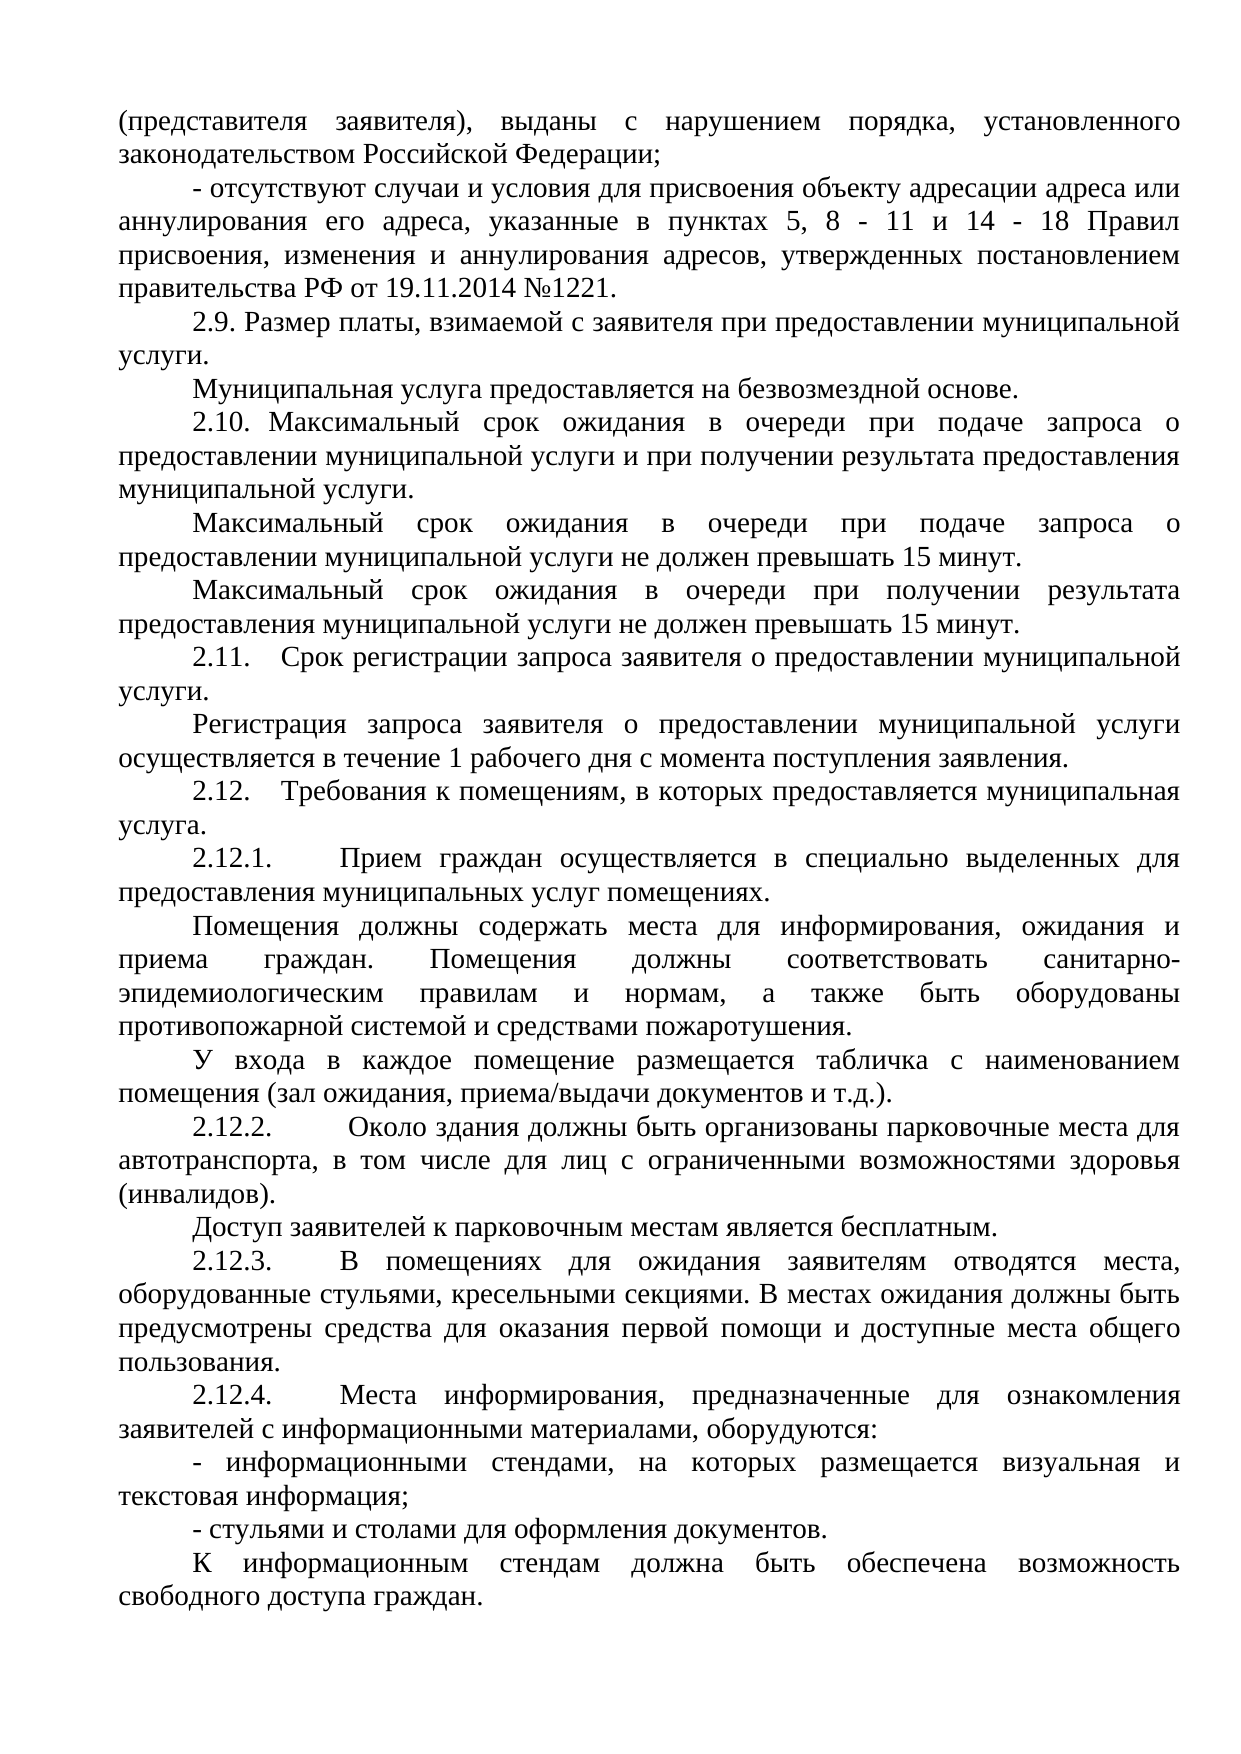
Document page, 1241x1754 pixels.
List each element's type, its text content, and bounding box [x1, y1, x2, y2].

text 2.9. Размер платы, взимаемой с заявителя при предоставлении муниципальной услуги. [118, 304, 1181, 371]
text Помещения должны содержать места для информирования, ожидания и приема граждан. Помещения должны соответствовать санитарно-эпидемиологическим правилам и нормам, а также быть оборудованы противопожарной системой и средствами пожаротушения. [118, 908, 1181, 1042]
text Доступ заявителей к парковочным местам является бесплатным. [118, 1209, 1181, 1243]
text Регистрация запроса заявителя о предоставлении муниципальной услуги осуществляется в течение 1 рабочего дня с момента поступления заявления. [118, 706, 1181, 773]
text - информационными стендами, на которых размещается визуальная и текстовая информация; [118, 1444, 1181, 1511]
list Прием граждан осуществляется в специально выделенных для предоставления муниципальных услуг помещениях. [118, 841, 1181, 908]
text - стульями и столами для оформления документов. [118, 1511, 1181, 1545]
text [118, 103, 1181, 170]
list Около здания должны быть организованы парковочные места для автотранспорта, в том числе для лиц с ограниченными возможностями здоровья (инвалидов). [118, 1109, 1181, 1209]
list Места информирования, предназначенные для ознакомления заявителей с информационными материалами, оборудуются: [118, 1377, 1181, 1444]
list Максимальный срок ожидания в очереди при подаче запроса о предоставлении муниципальной услуги и при получении результата предоставления муниципальной услуги. [118, 404, 1181, 505]
text Муниципальная услуга предоставляется на безвозмездной основе. [118, 371, 1181, 404]
list Требования к помещениям, в которых предоставляется муниципальная услуга. [118, 773, 1181, 841]
text Максимальный срок ожидания в очереди при подаче запроса о предоставлении муниципальной услуги не должен превышать 15 минут. [118, 505, 1181, 572]
list Срок регистрации запроса заявителя о предоставлении муниципальной услуги. [118, 639, 1181, 706]
text У входа в каждое помещение размещается табличка с наименованием помещения (зал ожидания, приема/выдачи документов и т.д.). [118, 1042, 1181, 1109]
text К информационным стендам должна быть обеспечена возможность свободного доступа граждан. [118, 1545, 1181, 1612]
text Максимальный срок ожидания в очереди при получении результата предоставления муниципальной услуги не должен превышать 15 минут. [118, 572, 1181, 639]
text - отсутствуют случаи и условия для присвоения объекту адресации адреса или аннулирования его адреса, указанные в пунктах 5, 8 - 11 и 14 - 18 Правил присвоения, изменения и аннулирования адресов, утвержденных постановлением правительства РФ от 19.11.2014 №1221. [118, 170, 1181, 304]
list В помещениях для ожидания заявителям отводятся места, оборудованные стульями, кресельными секциями. В местах ожидания должны быть предусмотрены средства для оказания первой помощи и доступные места общего пользования. [118, 1243, 1181, 1377]
